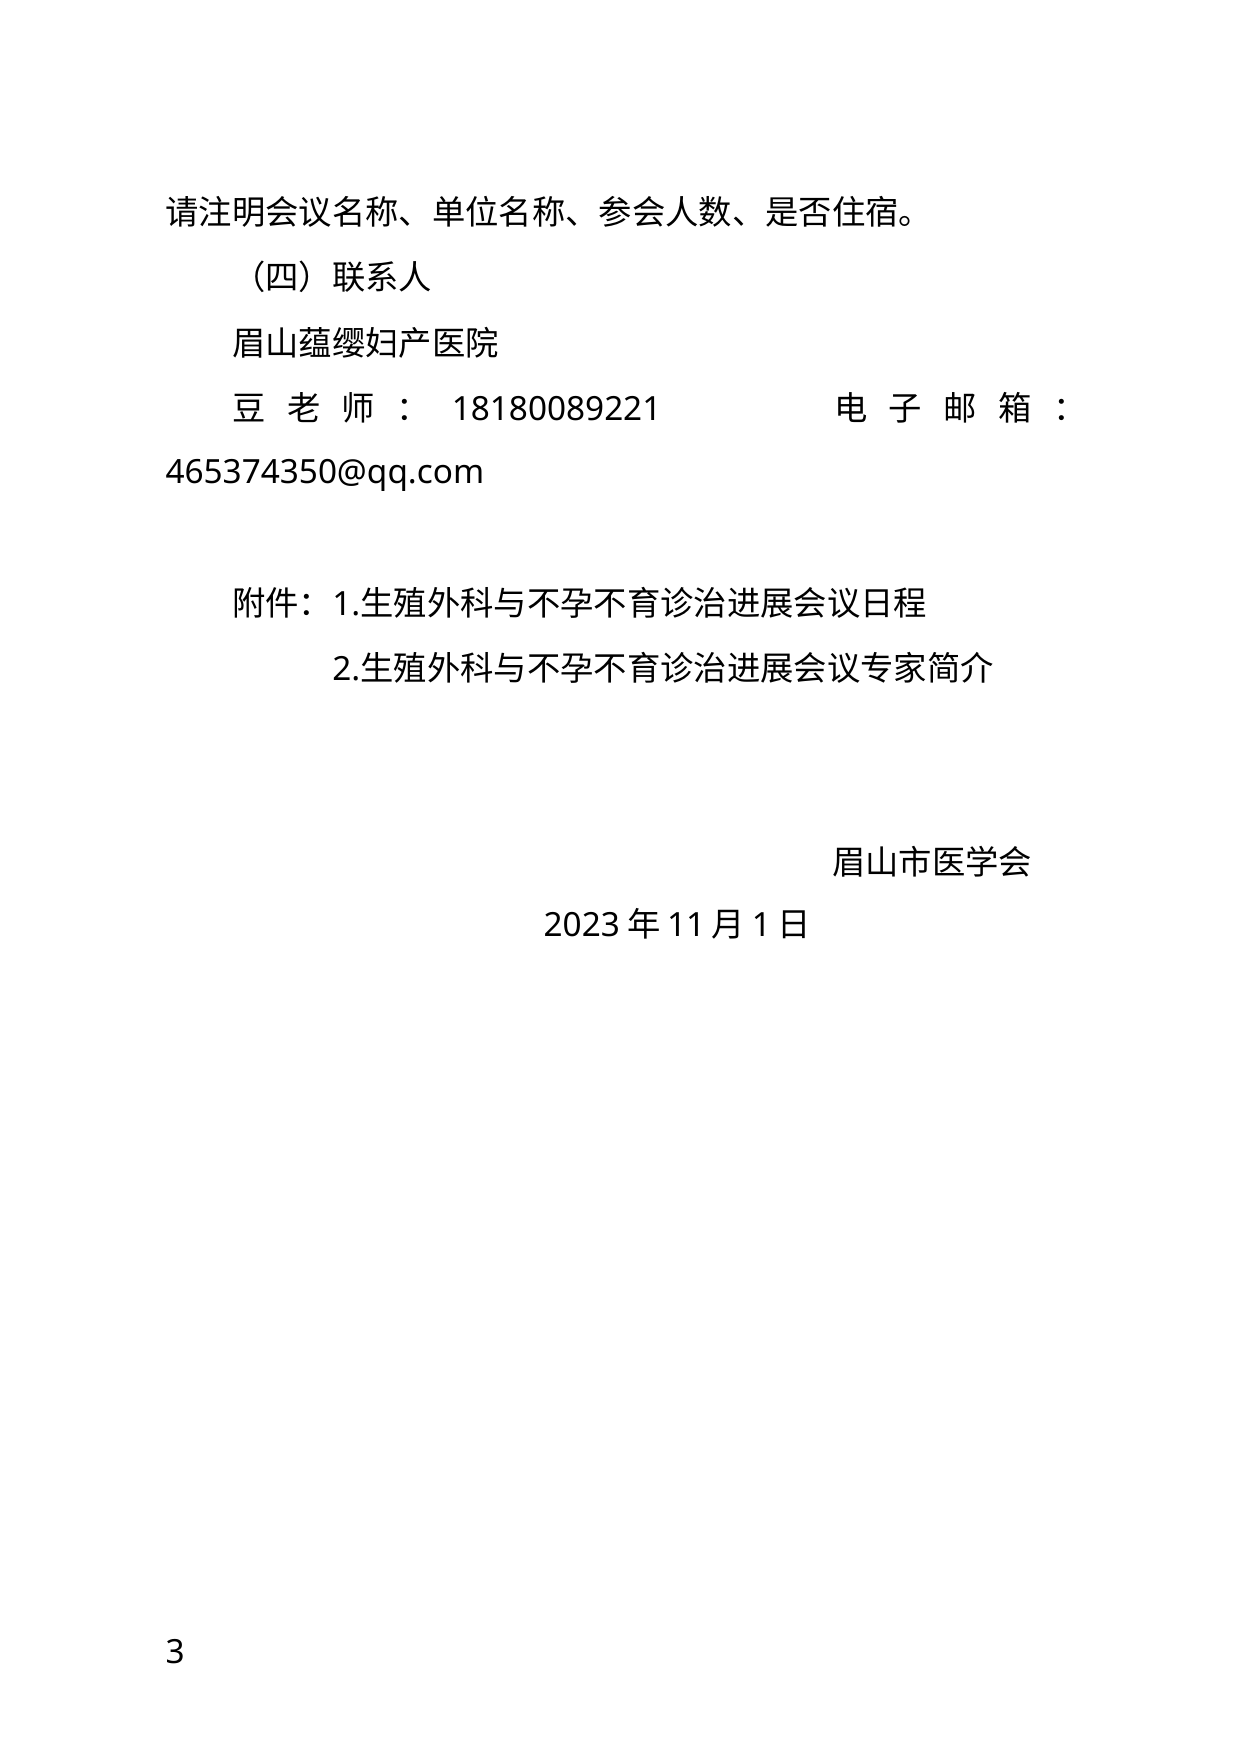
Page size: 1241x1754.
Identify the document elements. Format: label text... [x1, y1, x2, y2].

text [165, 177, 1087, 243]
text 豆老师：18180089221 电子邮箱：465374350@qq.com [165, 373, 1087, 503]
text 2.生殖外科与不孕不育诊治进展会议专家简介 [165, 634, 1087, 699]
list 眉山市医学会 [165, 824, 1087, 887]
text 眉山蕴缨妇产医院 [165, 308, 1087, 373]
list 2023年11月1日 [165, 887, 1087, 949]
text 附件：1.生殖外科与不孕不育诊治进展会议日程 [165, 569, 1087, 634]
text （四）联系人 [165, 243, 1087, 308]
